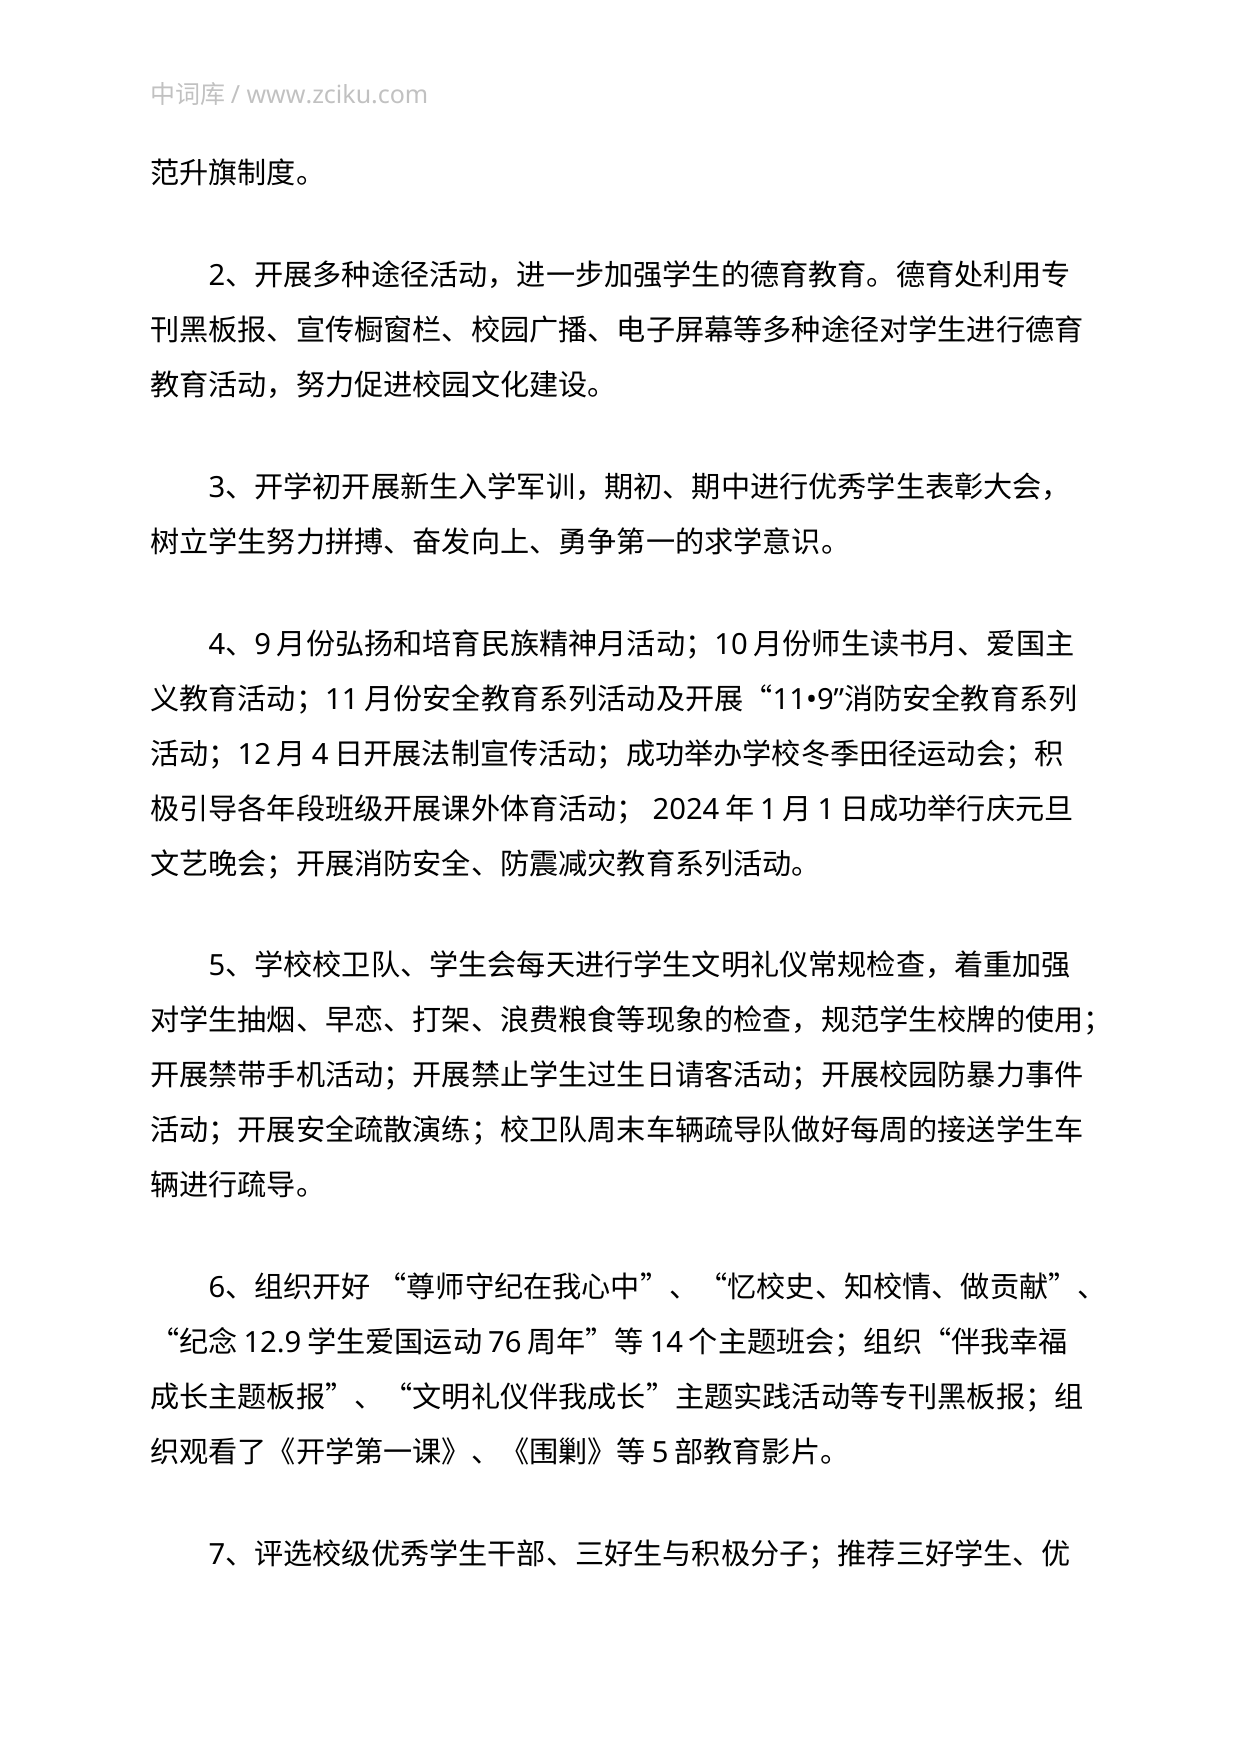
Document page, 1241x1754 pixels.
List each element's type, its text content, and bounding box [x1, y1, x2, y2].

text 4、9月份弘扬和培育民族精神月活动；10月份师生读书月、爱国主义教育活动；11月份安全教育系列活动及开展“11•9”消防安全教育系列活动；12月4日开展法制宣传活动；成功举办学校冬季田径运动会；积极引导各年段班级开展课外体育活动； 2024年1月1日成功举行庆元旦文艺晚会；开展消防安全、防震减灾教育系列活动。 [150, 620, 1090, 882]
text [150, 1530, 1090, 1573]
text 3、开学初开展新生入学军训，期初、期中进行优秀学生表彰大会，树立学生努力拼搏、奋发向上、勇争第一的求学意识。 [150, 463, 1090, 561]
text 5、学校校卫队、学生会每天进行学生文明礼仪常规检查，着重加强对学生抽烟、早恋、打架、浪费粮食等现象的检查，规范学生校牌的使用；开展禁带手机活动；开展禁止学生过生日请客活动；开展校园防暴力事件活动；开展安全疏散演练；校卫队周末车辆疏导队做好每周的接送学生车辆进行疏导。 [150, 942, 1090, 1204]
text 2、开展多种途径活动，进一步加强学生的德育教育。德育处利用专刊黑板报、宣传橱窗栏、校园广播、电子屏幕等多种途径对学生进行德育教育活动，努力促进校园文化建设。 [150, 252, 1090, 404]
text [150, 150, 1090, 192]
text 6、组织开好 “尊师守纪在我心中”、“忆校史、知校情、做贡献”、“纪念12.9学生爱国运动76周年”等14个主题班会；组织“伴我幸福成长主题板报”、“文明礼仪伴我成长”主题实践活动等专刊黑板报；组织观看了《开学第一课》、《围剿》等5部教育影片。 [150, 1263, 1090, 1471]
